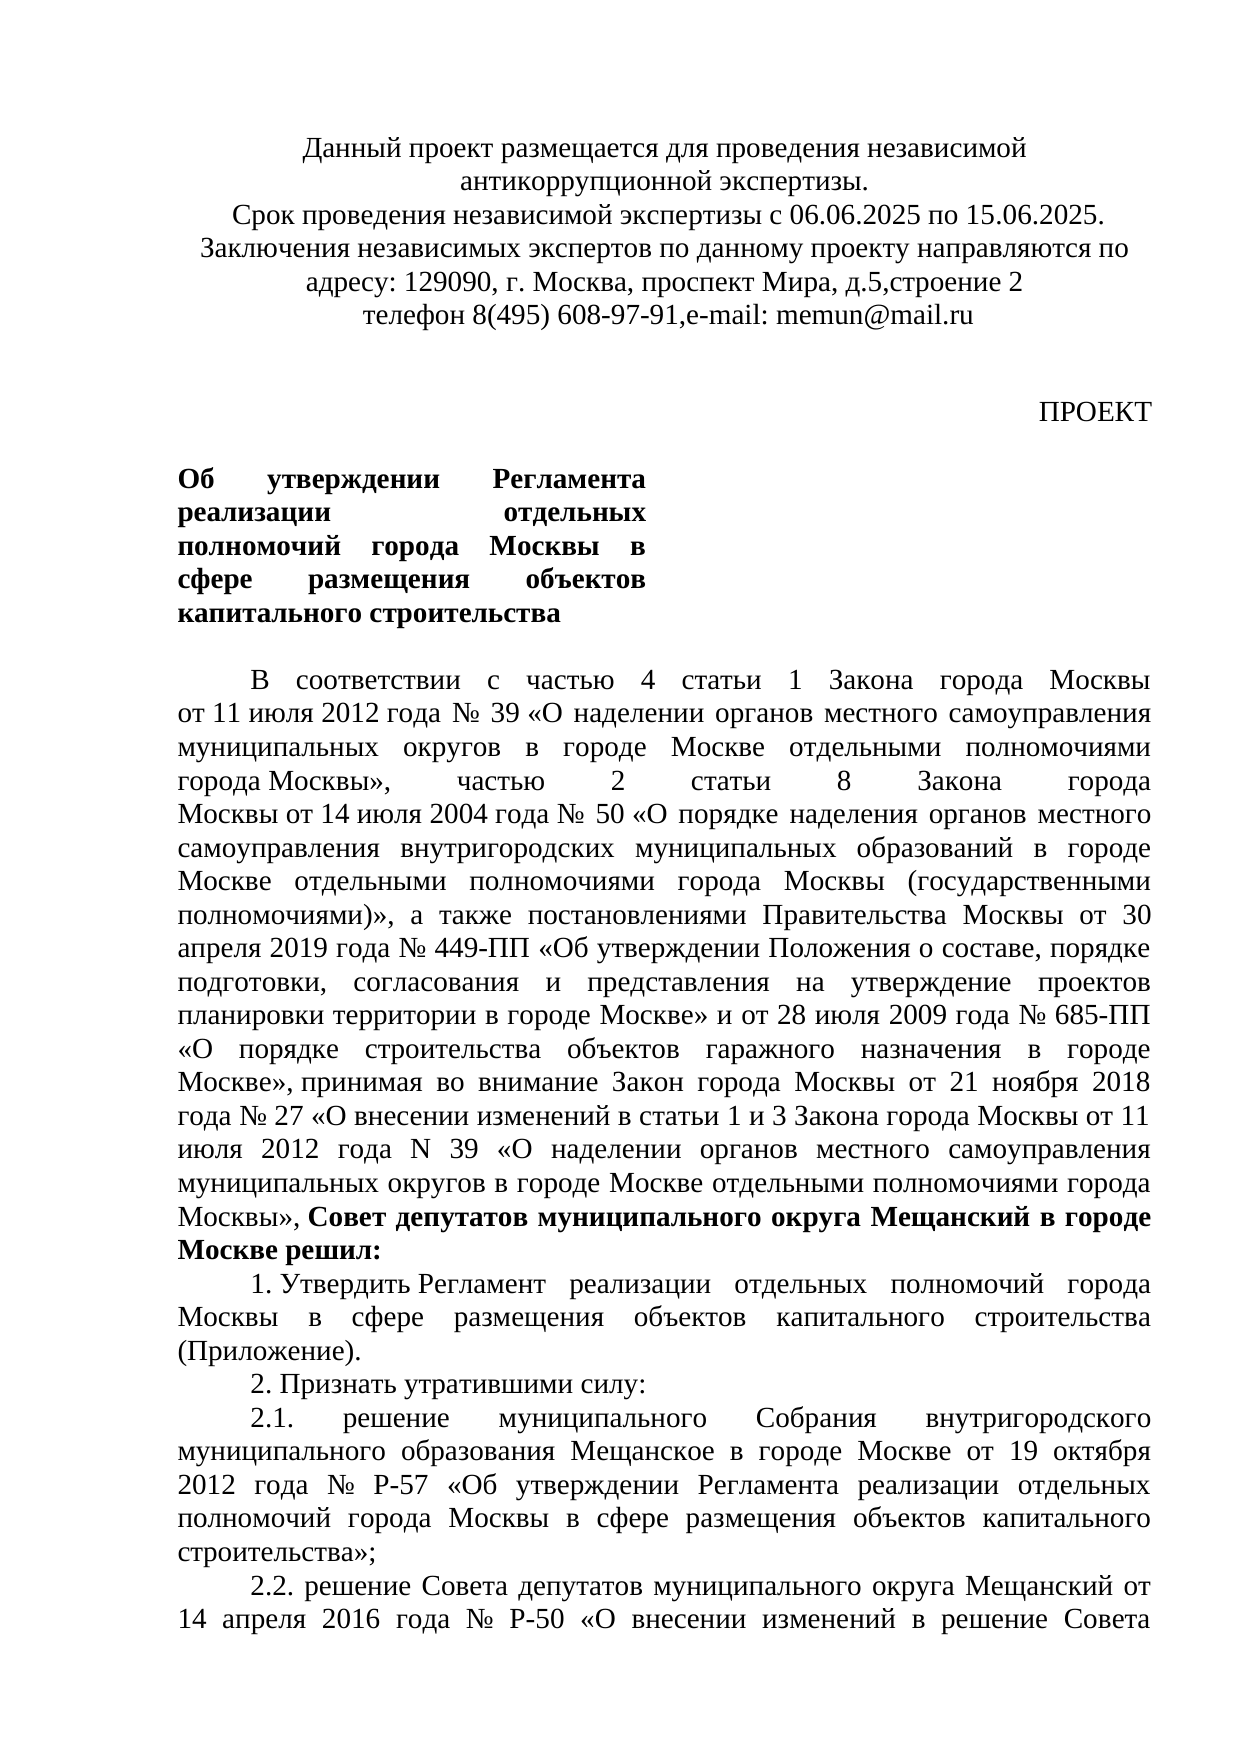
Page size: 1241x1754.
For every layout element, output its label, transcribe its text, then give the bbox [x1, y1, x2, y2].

text телефон 8(495) 608-97-91,e-mail: memun@mail.ru [177, 297, 1152, 331]
text 2. Признать утратившими силу: [177, 1366, 1152, 1400]
text 2.1. решение муниципального Собрания внутригородского муниципального образования Мещанское в городе Москве от 19 октября 2012 года № Р-57 «Об утверждении Регламента реализации отдельных полномочий города Москвы в сфере размещения объектов капитального строительства»; [177, 1400, 1152, 1568]
text Данный проект размещается для проведения независимой антикоррупционной экспертизы. [177, 130, 1152, 197]
text 1. Утвердить Регламент реализации отдельных полномочий города Москвы в сфере размещения объектов капитального строительства (Приложение). [177, 1266, 1152, 1366]
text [177, 1568, 1152, 1635]
text Срок проведения независимой экспертизы с 06.06.2025 по 15.06.2025. Заключения независимых экспертов по данному проекту направляются по адресу: 129090, г. Москва, проспект Мира, д.5,строение 2 [177, 197, 1152, 297]
text Об утверждении Регламента реализации отдельных полномочий города Москвы в сфере размещения объектов капитального строительства [177, 461, 646, 628]
text ПРОЕКТ [177, 394, 1152, 427]
text В соответствии с частью 4 статьи 1 Закона города Москвы от 11 июля 2012 года № 39 «О наделении органов местного самоуправления муниципальных округов в городе Москве отдельными полномочиями города Москвы», частью 2 статьи 8 Закона города Москвы от 14 июля 2004 года № 50 «О порядке наделения органов местного самоуправления внутригородских муниципальных образований в городе Москве отдельными полномочиями города Москвы (государственными полномочиями)», а также постановлениями Правительства Москвы от 30 апреля 2019 года № 449-ПП «Об утверждении Положения о составе, порядке подготовки, согласования и представления на утверждение проектов планировки территории в городе Москве» и от 28 июля 2009 года № 685-ПП «О порядке строительства объектов гаражного назначения в городе Москве», принимая во внимание Закон города Москвы от 21 ноября 2018 года № 27 «О внесении изменений в статьи 1 и 3 Закона города Москвы от 11 июля 2012 года N 39 «О наделении органов местного самоуправления муниципальных округов в городе Москве отдельными полномочиями города Москвы», Совет депутатов муниципального округа Мещанский в городе Москве решил: [177, 662, 1152, 1266]
